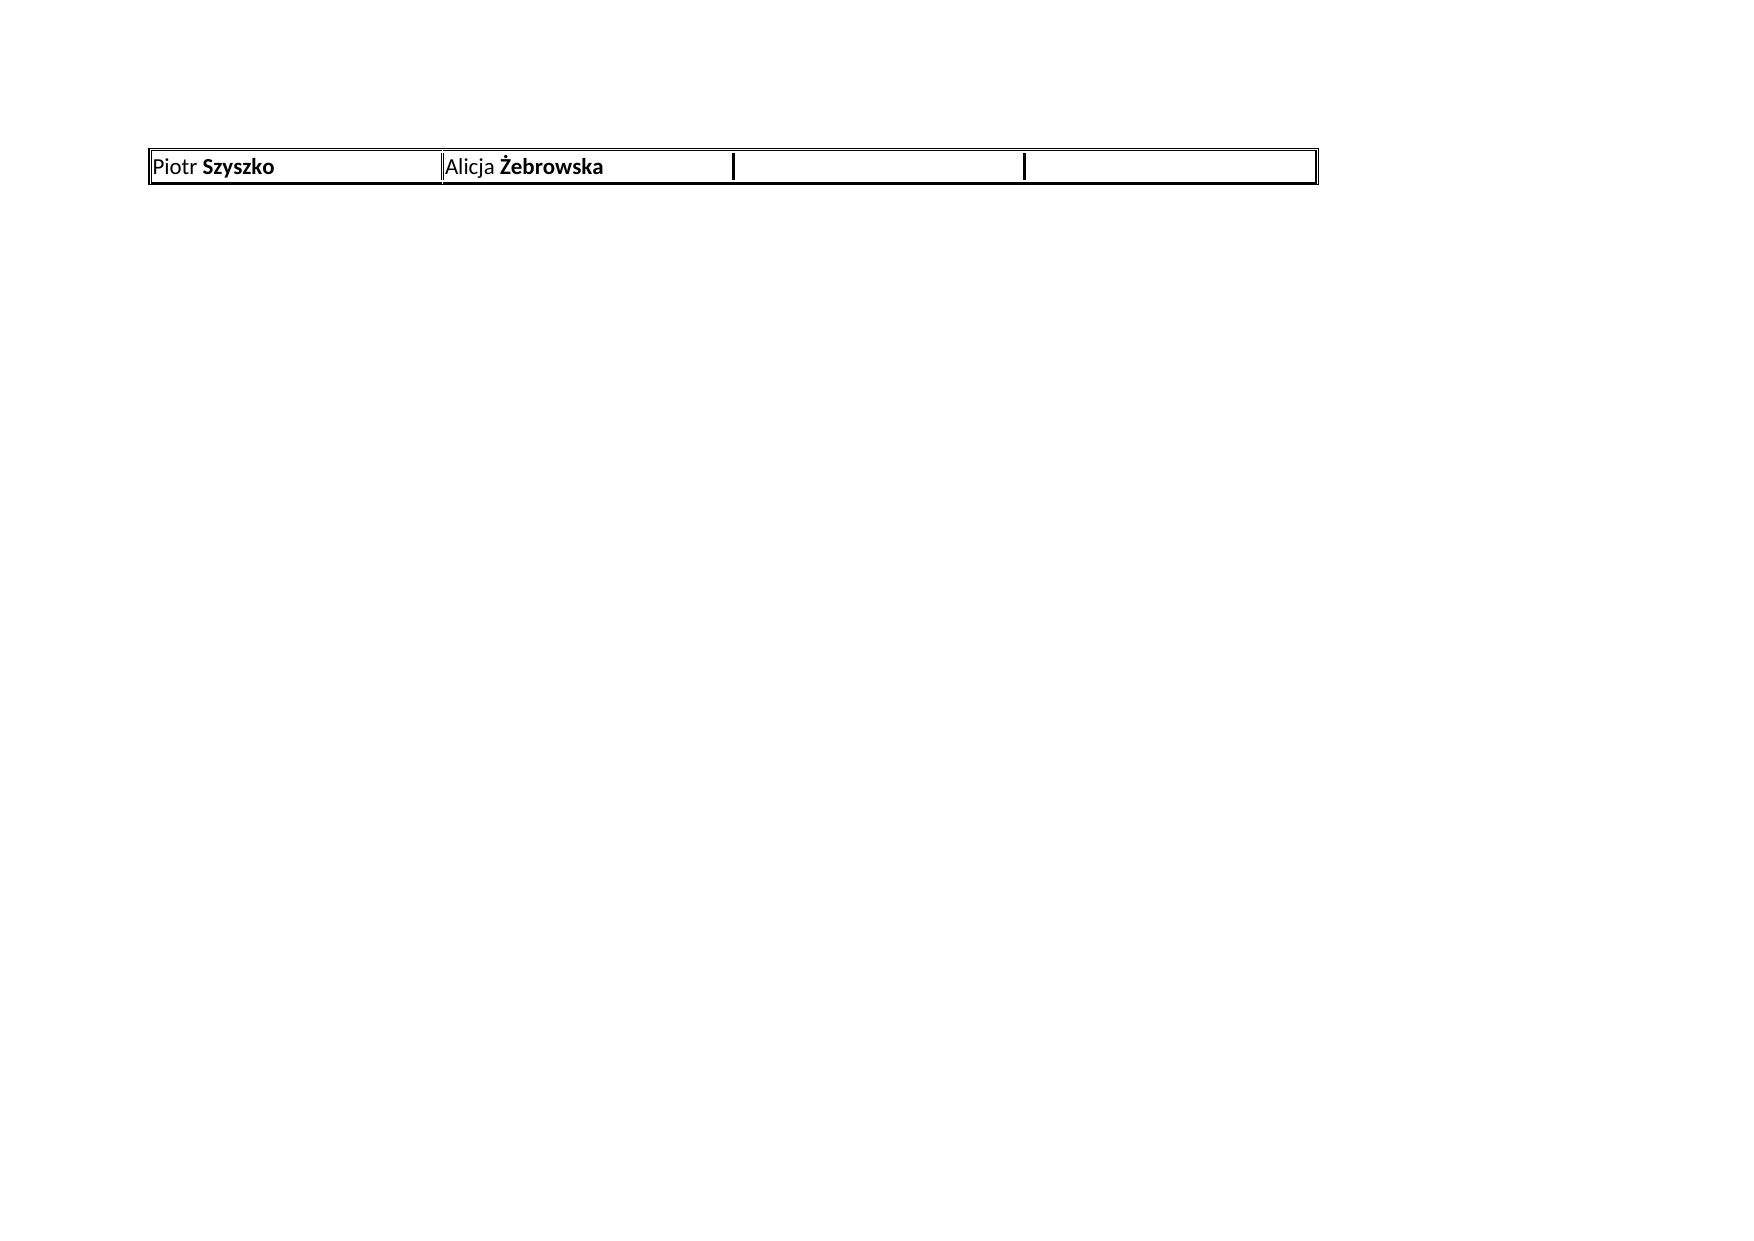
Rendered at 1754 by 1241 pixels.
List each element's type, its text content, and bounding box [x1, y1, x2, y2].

table_cell [1024, 151, 1315, 182]
table_cell Alicja Żebrowska [443, 151, 733, 182]
table_cell Piotr Szyszko [152, 151, 442, 182]
table_cell [733, 151, 1024, 182]
